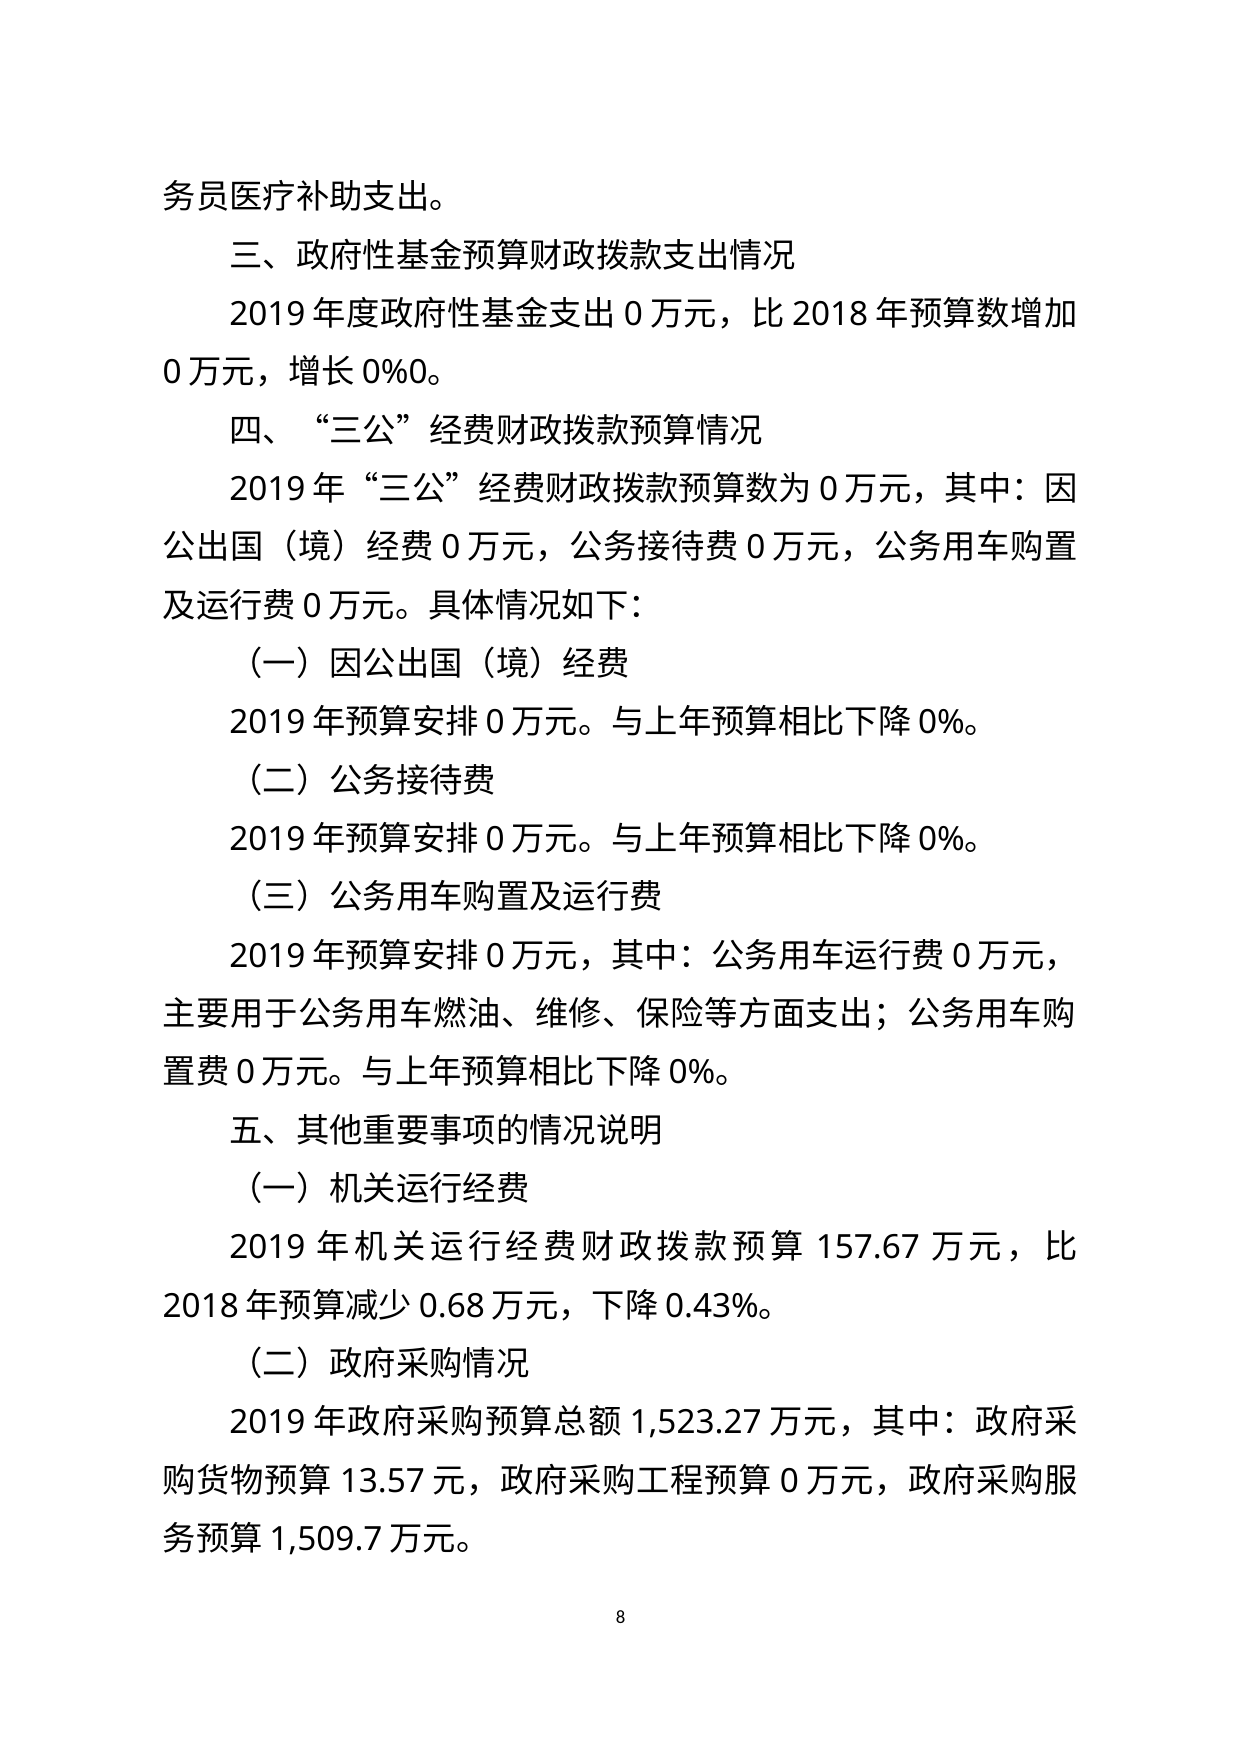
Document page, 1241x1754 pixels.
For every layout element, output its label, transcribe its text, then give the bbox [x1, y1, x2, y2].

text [162, 162, 1078, 220]
text （二）政府采购情况 [162, 1329, 1078, 1387]
text 2019年“三公”经费财政拨款预算数为0万元，其中：因公出国（境）经费0万元，公务接待费0万元，公务用车购置及运行费0万元。具体情况如下： [162, 454, 1078, 629]
text 2019年度政府性基金支出0万元，比2018年预算数增加0万元，增长0%0。 [162, 279, 1078, 395]
text （三）公务用车购置及运行费 [162, 862, 1078, 920]
text 2019年政府采购预算总额1,523.27万元，其中：政府采购货物预算13.57元，政府采购工程预算0万元，政府采购服务预算1,509.7万元。 [162, 1387, 1078, 1562]
text 2019年预算安排0万元。与上年预算相比下降0%。 [162, 804, 1078, 862]
text 三、政府性基金预算财政拨款支出情况 [162, 220, 1078, 279]
text （一）机关运行经费 [162, 1154, 1078, 1212]
text 2019年预算安排0万元，其中：公务用车运行费0万元，主要用于公务用车燃油、维修、保险等方面支出；公务用车购置费0万元。与上年预算相比下降0%。 [162, 920, 1078, 1095]
text 五、其他重要事项的情况说明 [162, 1095, 1078, 1154]
text 四、“三公”经费财政拨款预算情况 [162, 395, 1078, 454]
text 2019年机关运行经费财政拨款预算157.67万元，比2018年预算减少0.68万元，下降0.43%。 [162, 1212, 1078, 1329]
text （二）公务接待费 [162, 745, 1078, 804]
text 2019年预算安排0万元。与上年预算相比下降0%。 [162, 687, 1078, 745]
text （一）因公出国（境）经费 [162, 629, 1078, 687]
